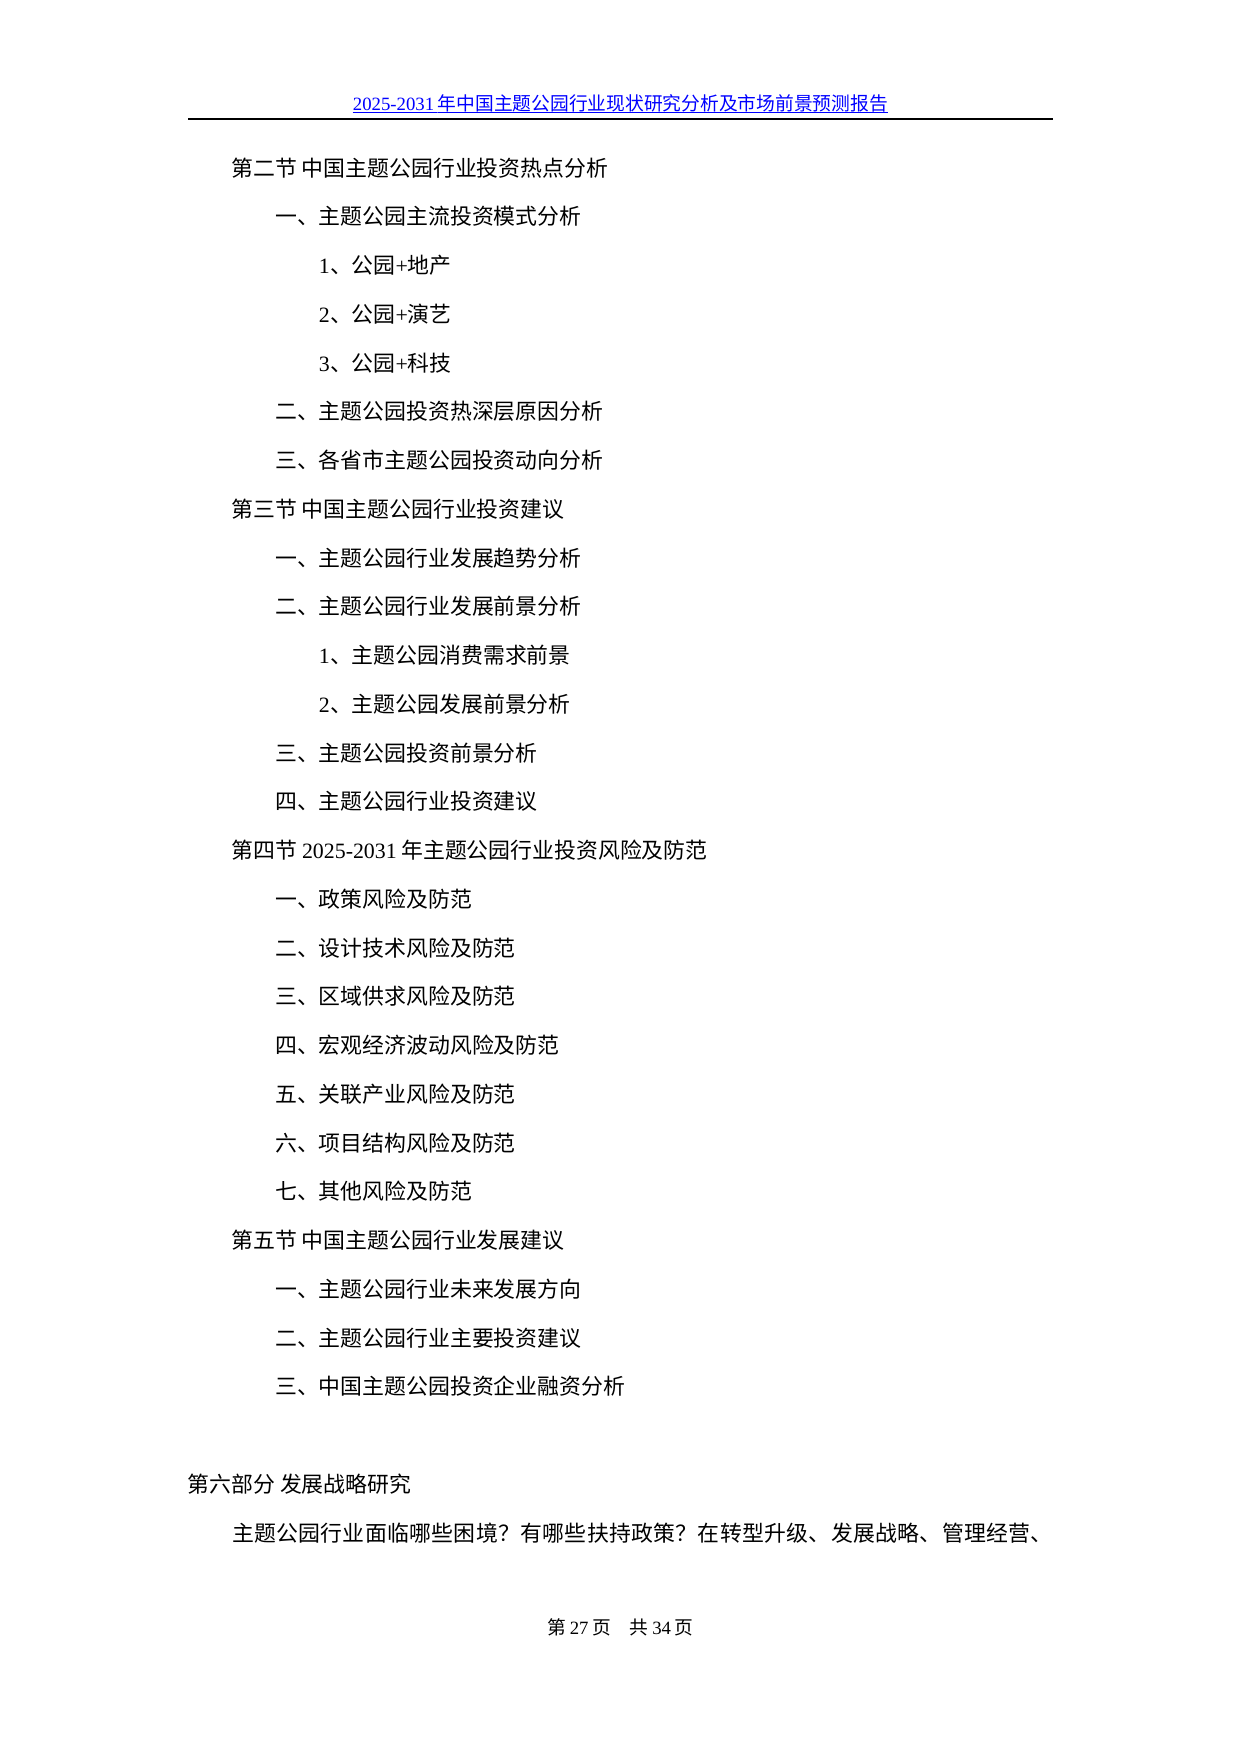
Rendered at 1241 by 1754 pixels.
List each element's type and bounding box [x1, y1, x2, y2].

text [187, 150, 1053, 1548]
